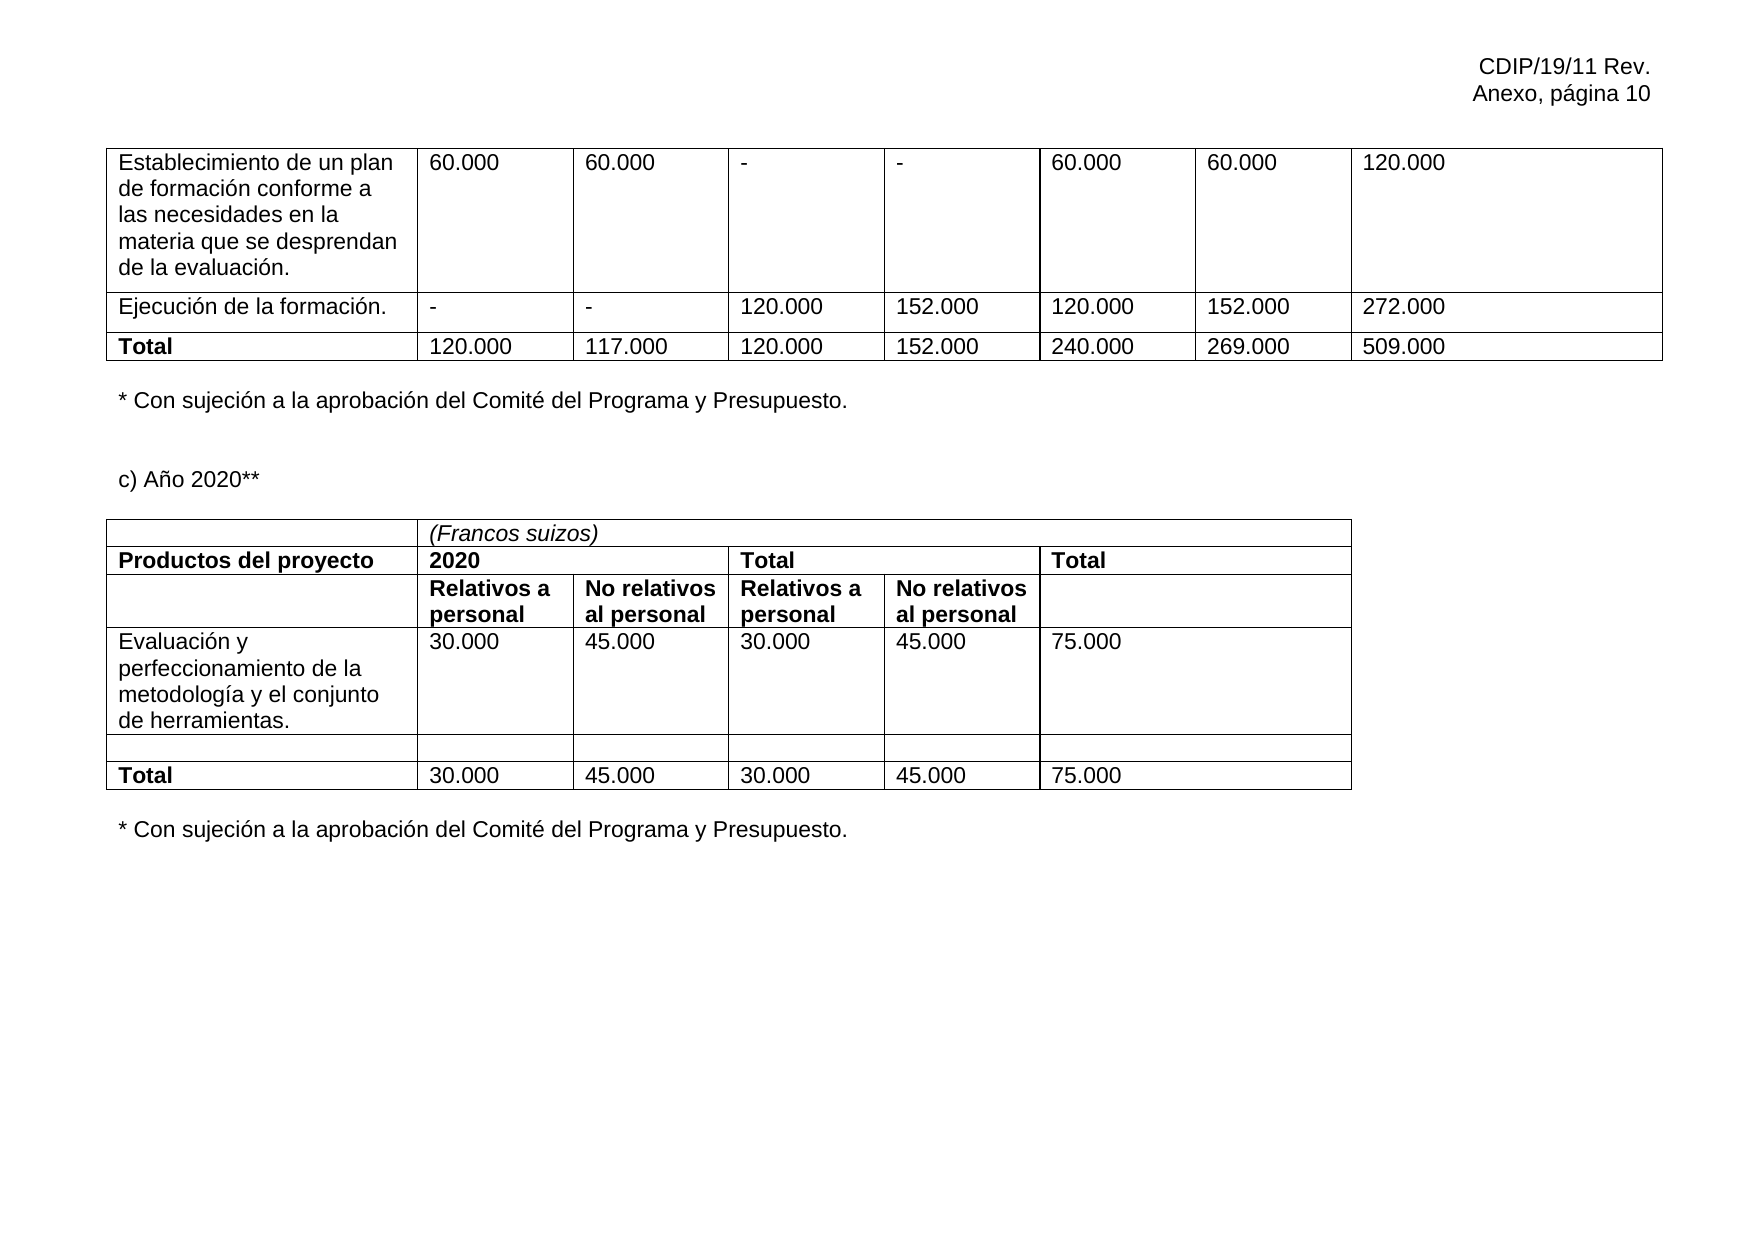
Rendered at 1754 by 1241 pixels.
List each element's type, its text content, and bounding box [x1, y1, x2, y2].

table_cell 272.000 [1352, 293, 1662, 332]
table_cell 45.000 [574, 762, 728, 788]
table_cell 30.000 [729, 628, 884, 734]
table_cell - [574, 293, 728, 332]
table_cell Relativos a personal [729, 575, 884, 627]
table_cell Total [107, 333, 417, 359]
table_cell - [418, 293, 573, 332]
table_cell [885, 735, 1039, 761]
table_cell 30.000 [729, 762, 884, 788]
table_cell Evaluación y perfeccionamiento de la metodología y el conjunto de herramientas. [107, 628, 417, 734]
table_cell [1041, 735, 1351, 761]
table_cell 45.000 [574, 628, 728, 734]
table_cell [1041, 575, 1351, 627]
table_cell [107, 575, 417, 627]
table_cell Total [107, 762, 417, 788]
table_cell 152.000 [885, 293, 1039, 332]
table_cell Relativos a personal [418, 575, 573, 627]
table_cell 75.000 [1041, 628, 1351, 734]
table_cell Total [1041, 547, 1351, 573]
table_cell No relativos al personal [574, 575, 728, 627]
table_cell 30.000 [418, 628, 573, 734]
table_cell 60.000 [418, 149, 573, 292]
table_header [107, 520, 417, 546]
table_cell 152.000 [1196, 293, 1351, 332]
table_cell [418, 735, 573, 761]
table_cell 2020 [418, 547, 728, 573]
table_cell 240.000 [1041, 333, 1195, 359]
table_cell 45.000 [885, 762, 1039, 788]
table_cell 60.000 [1196, 149, 1351, 292]
text * Con sujeción a la aprobación del Comité del Programa y Presupuesto. [118, 387, 1651, 413]
table_cell 120.000 [1041, 293, 1195, 332]
table_cell 152.000 [885, 333, 1039, 359]
table_cell 120.000 [729, 333, 884, 359]
table_cell [729, 735, 884, 761]
table_cell 509.000 [1352, 333, 1662, 359]
table_cell 120.000 [729, 293, 884, 332]
text * Con sujeción a la aprobación del Comité del Programa y Presupuesto. [118, 816, 1651, 842]
text c) Año 2020** [118, 466, 1651, 492]
table_cell - [885, 149, 1039, 292]
table_cell 117.000 [574, 333, 728, 359]
table_cell 60.000 [1041, 149, 1195, 292]
table_cell Ejecución de la formación. [107, 293, 417, 332]
table_cell Productos del proyecto [107, 547, 417, 573]
table_cell - [729, 149, 884, 292]
table_cell 120.000 [1352, 149, 1662, 292]
table_cell 30.000 [418, 762, 573, 788]
table_cell [574, 735, 728, 761]
table_cell Establecimiento de un plan de formación conforme a las necesidades en la materia que se desprendan de la evaluación. [107, 149, 417, 292]
table_header (Francos suizos) [418, 520, 1351, 546]
table_cell 45.000 [885, 628, 1039, 734]
table_cell 269.000 [1196, 333, 1351, 359]
table_cell 75.000 [1041, 762, 1351, 788]
table_cell 120.000 [418, 333, 573, 359]
table_cell Total [729, 547, 1039, 573]
table_cell [107, 735, 417, 761]
table_cell 60.000 [574, 149, 728, 292]
table_cell No relativos al personal [885, 575, 1039, 627]
